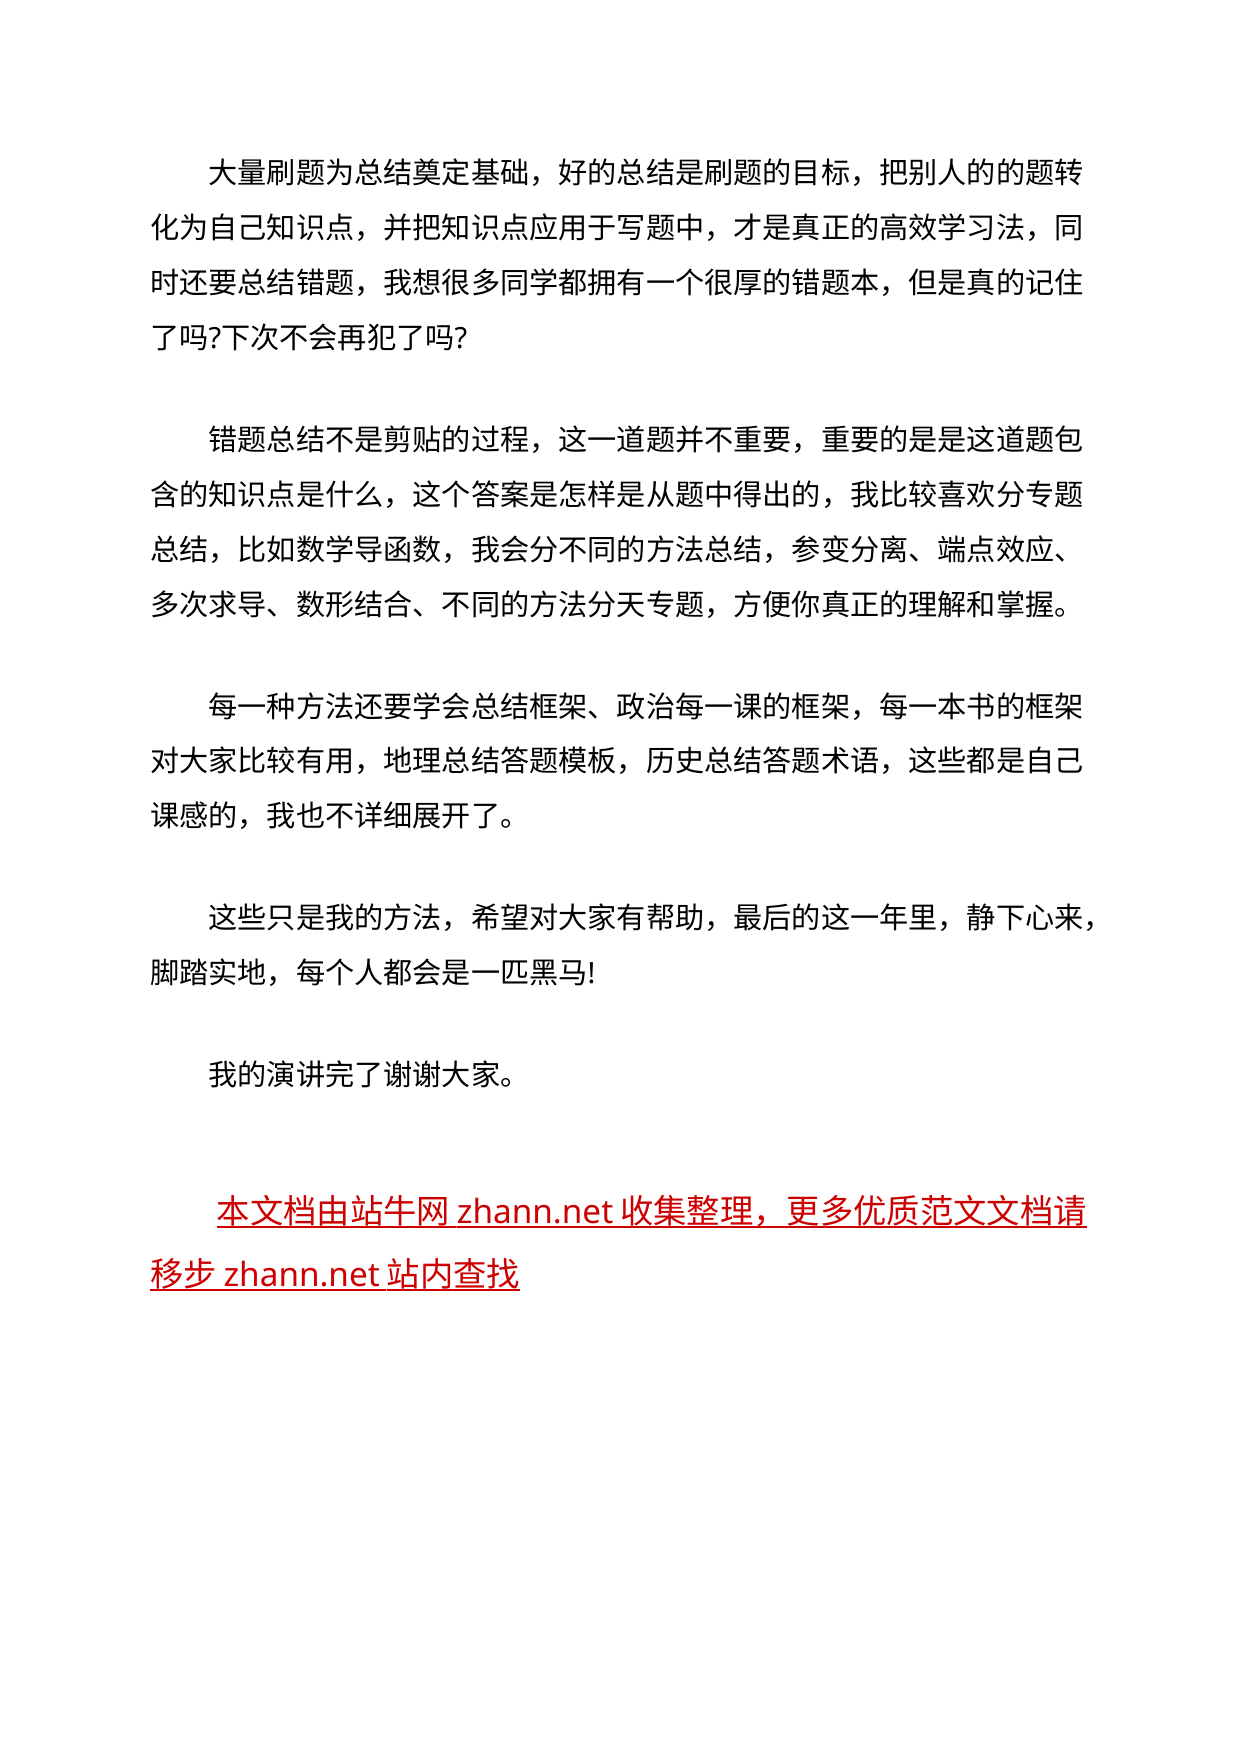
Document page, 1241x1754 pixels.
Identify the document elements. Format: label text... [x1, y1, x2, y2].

text 大量刷题为总结奠定基础，好的总结是刷题的目标，把别人的的题转化为自己知识点，并把知识点应用于写题中，才是真正的高效学习法，同时还要总结错题，我想很多同学都拥有一个很厚的错题本，但是真的记住了吗?下次不会再犯了吗? [150, 150, 1090, 357]
text 这些只是我的方法，希望对大家有帮助，最后的这一年里，静下心来，脚踏实地，每个人都会是一匹黑马! [150, 895, 1090, 992]
text 错题总结不是剪贴的过程，这一道题并不重要，重要的是是这道题包含的知识点是什么，这个答案是怎样是从题中得出的，我比较喜欢分专题总结，比如数学导函数，我会分不同的方法总结，参变分离、端点效应、多次求导、数形结合、不同的方法分天专题，方便你真正的理解和掌握。 [150, 417, 1090, 624]
text 本文档由站牛网zhann.net收集整理，更多优质范文文档请移步zhann.net站内查找 [150, 1184, 1090, 1296]
text 我的演讲完了谢谢大家。 [150, 1052, 1090, 1094]
text 每一种方法还要学会总结框架、政治每一课的框架，每一本书的框架对大家比较有用，地理总结答题模板，历史总结答题术语，这些都是自己课感的，我也不详细展开了。 [150, 683, 1090, 835]
